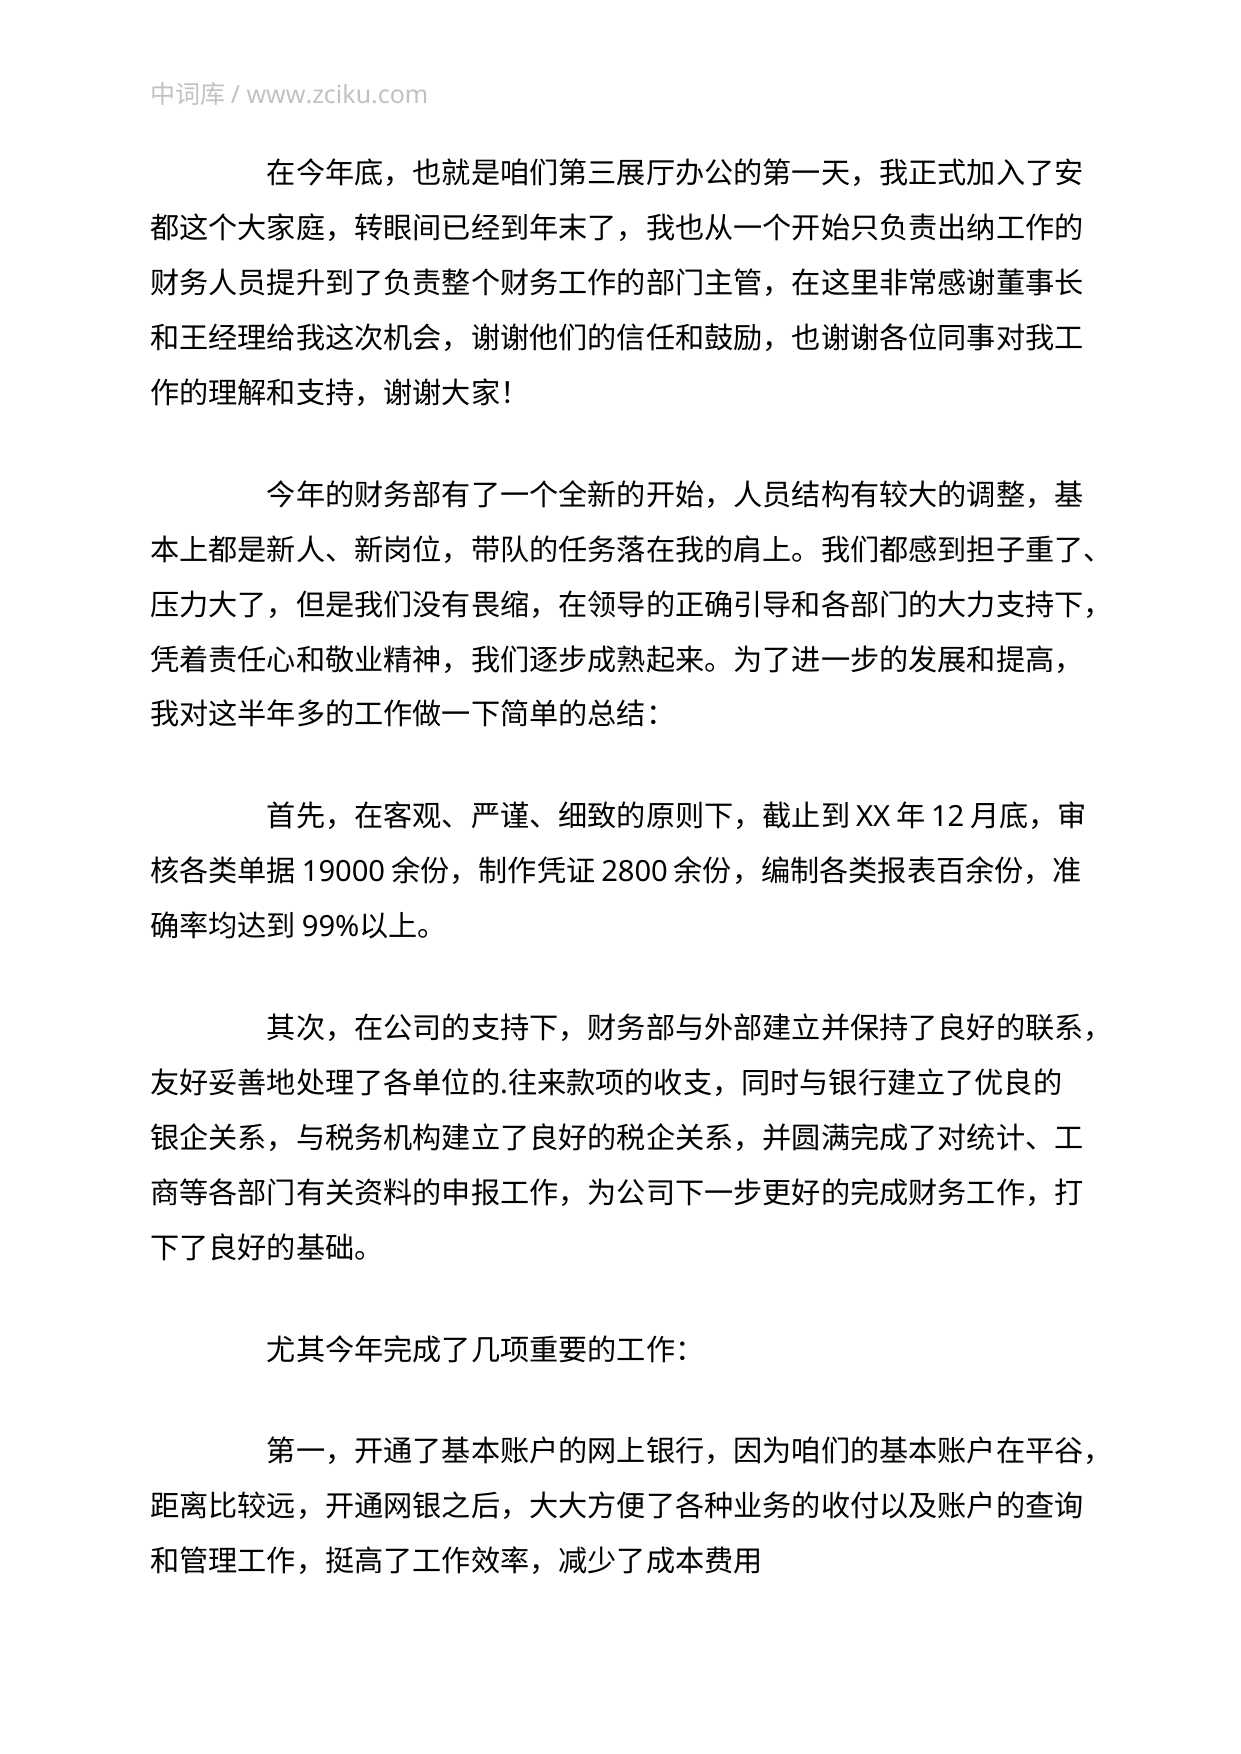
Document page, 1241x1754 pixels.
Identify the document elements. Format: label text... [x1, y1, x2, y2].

text 首先，在客观、严谨、细致的原则下，截止到XX年12月底，审核各类单据19000余份，制作凭证2800余份，编制各类报表百余份，准确率均达到99%以上。 [150, 793, 1090, 945]
text 今年的财务部有了一个全新的开始，人员结构有较大的调整，基本上都是新人、新岗位，带队的任务落在我的肩上。我们都感到担子重了、压力大了，但是我们没有畏缩，在领导的正确引导和各部门的大力支持下，凭着责任心和敬业精神，我们逐步成熟起来。为了进一步的发展和提高，我对这半年多的工作做一下简单的总结： [150, 471, 1090, 733]
text 尤其今年完成了几项重要的工作： [150, 1326, 1090, 1368]
text 第一，开通了基本账户的网上银行，因为咱们的基本账户在平谷，距离比较远，开通网银之后，大大方便了各种业务的收付以及账户的查询和管理工作，挺高了工作效率，减少了成本费用 [150, 1428, 1090, 1580]
text 其次，在公司的支持下，财务部与外部建立并保持了良好的联系，友好妥善地处理了各单位的.往来款项的收支，同时与银行建立了优良的银企关系，与税务机构建立了良好的税企关系，并圆满完成了对统计、工商等各部门有关资料的申报工作，为公司下一步更好的完成财务工作，打下了良好的基础。 [150, 1005, 1090, 1267]
text 在今年底，也就是咱们第三展厅办公的第一天，我正式加入了安都这个大家庭，转眼间已经到年末了，我也从一个开始只负责出纳工作的财务人员提升到了负责整个财务工作的部门主管，在这里非常感谢董事长和王经理给我这次机会，谢谢他们的信任和鼓励，也谢谢各位同事对我工作的理解和支持，谢谢大家！ [150, 150, 1090, 412]
